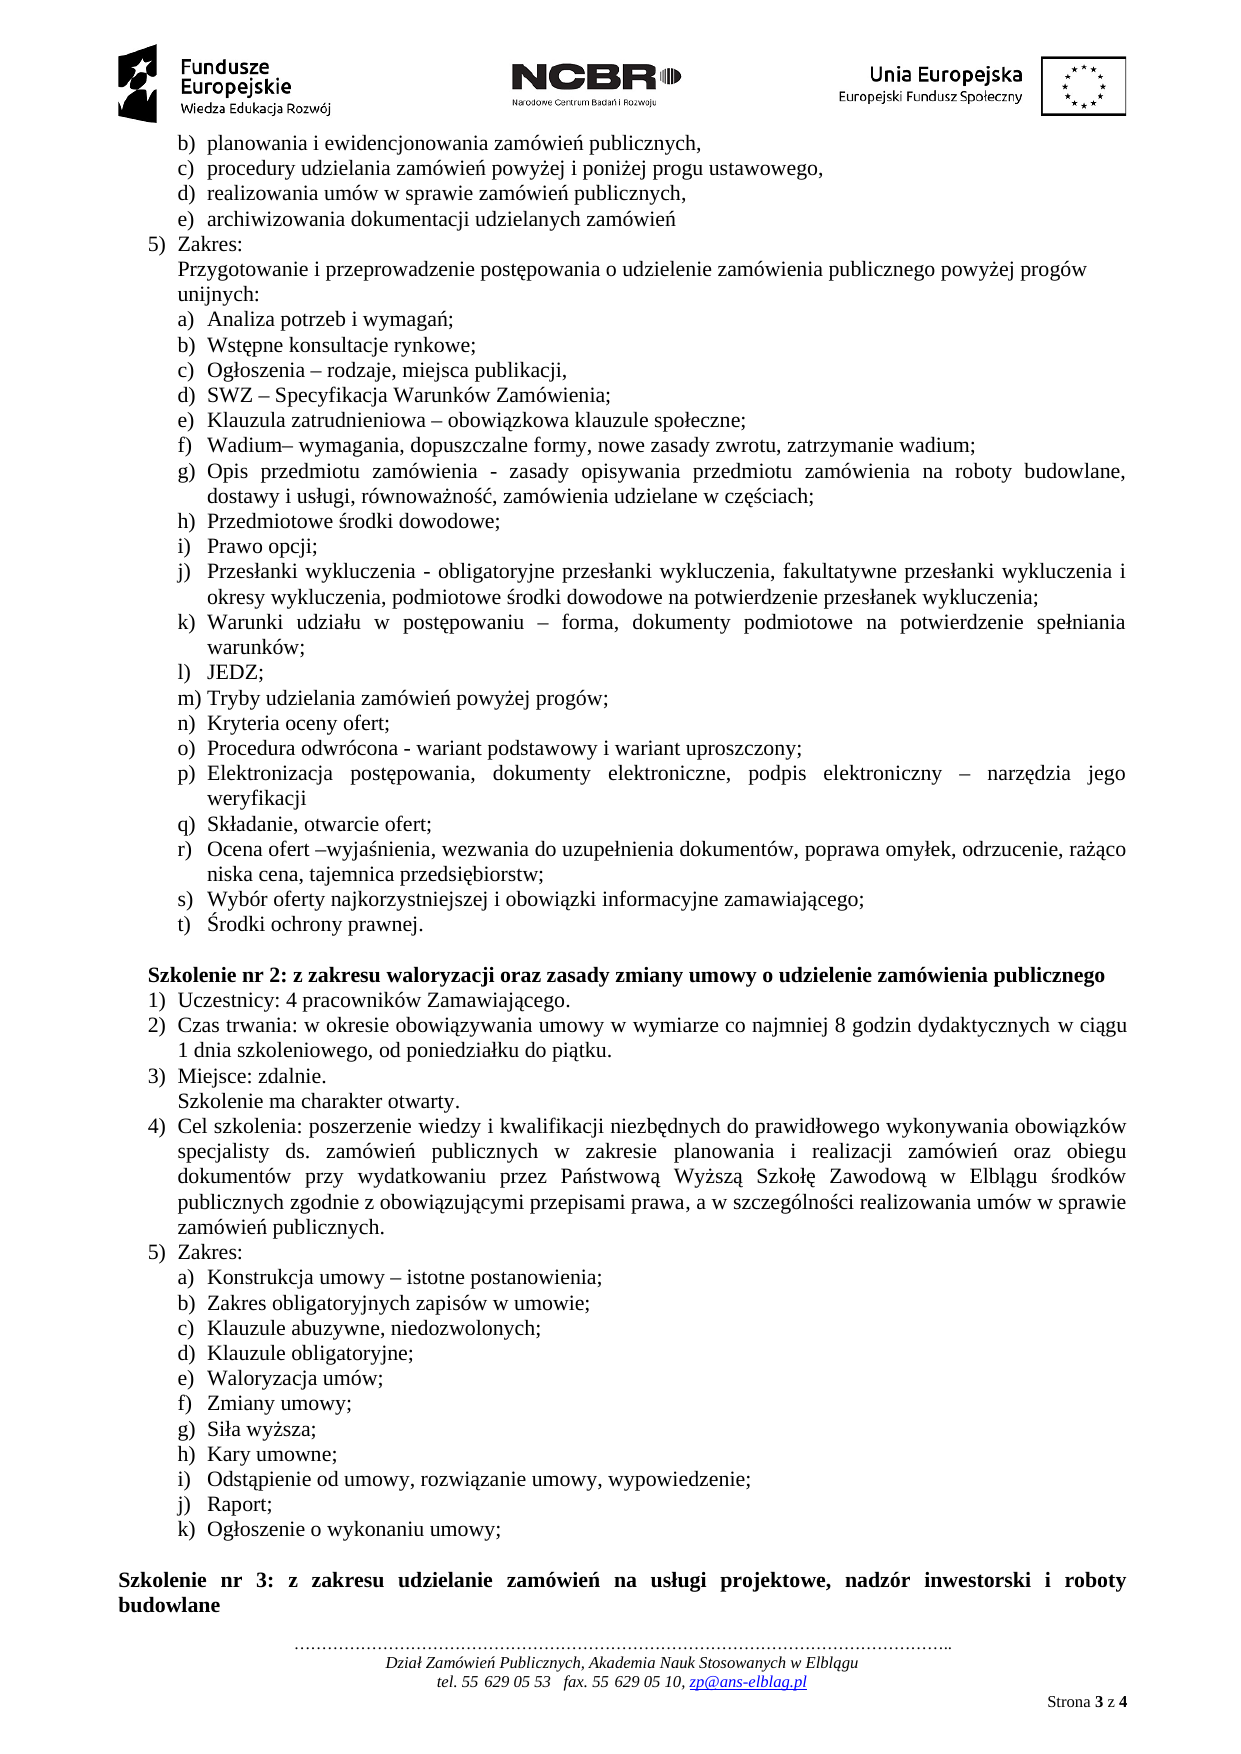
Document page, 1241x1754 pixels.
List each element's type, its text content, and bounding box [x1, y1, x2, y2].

list Wstępne konsultacje rynkowe; [177, 332, 1127, 357]
list Procedura odwrócona - wariant podstawowy i wariant uproszczony; [177, 735, 1127, 760]
list Konstrukcja umowy – istotne postanowienia; [177, 1264, 1127, 1289]
list Analiza potrzeb i wymagań; [177, 306, 1127, 332]
list Zmiany umowy; [177, 1390, 1127, 1416]
list Klauzula zatrudnieniowa – obowiązkowa klauzule społeczne; [177, 407, 1127, 432]
list Elektronizacja postępowania, dokumenty elektroniczne, podpis elektroniczny – narzędzia jego weryfikacji [177, 760, 1127, 811]
text Przygotowanie i przeprowadzenie postępowania o udzielenie zamówienia publicznego powyżej progów unijnych: [177, 256, 1127, 306]
text Szkolenie nr 3: z zakresu udzielanie zamówień na usługi projektowe, nadzór inwestorski i roboty budowlane [118, 1567, 1127, 1617]
list Klauzule obligatoryjne; [177, 1340, 1127, 1365]
list Cel szkolenia: poszerzenie wiedzy i kwalifikacji niezbędnych do prawidłowego wykonywania obowiązków specjalisty ds. zamówień publicznych w zakresie planowania i realizacji zamówień oraz obiegu dokumentów przy wydatkowaniu przez Państwową Wyższą Szkołę Zawodową w Elblągu środków publicznych zgodnie z obowiązującymi przepisami prawa, a w szczególności realizowania umów w sprawie zamówień publicznych. [148, 1113, 1127, 1239]
list JEDZ; [177, 659, 1127, 684]
list Szkolenie ma charakter otwarty. [177, 1088, 1127, 1113]
list Ogłoszenie o wykonaniu umowy; [177, 1516, 1127, 1542]
list Składanie, otwarcie ofert; [177, 811, 1127, 836]
list Raport; [177, 1491, 1127, 1516]
list Kryteria oceny ofert; [177, 710, 1127, 735]
list Wybór oferty najkorzystniejszej i obowiązki informacyjne zamawiającego; [177, 886, 1127, 911]
list Waloryzacja umów; [177, 1365, 1127, 1390]
list Środki ochrony prawnej. [177, 911, 1127, 937]
list Klauzule abuzywne, niedozwolonych; [177, 1315, 1127, 1340]
list realizowania umów w sprawie zamówień publicznych, [177, 180, 1127, 206]
list Opis przedmiotu zamówienia - zasady opisywania przedmiotu zamówienia na roboty budowlane, dostawy i usługi, równoważność, zamówienia udzielane w częściach; [177, 458, 1127, 508]
list planowania i ewidencjonowania zamówień publicznych, [177, 130, 1127, 155]
list Kary umowne; [177, 1441, 1127, 1466]
list Odstąpienie od umowy, rozwiązanie umowy, wypowiedzenie; [177, 1466, 1127, 1491]
list Miejsce: zdalnie. [148, 1063, 1127, 1088]
list Siła wyższa; [177, 1416, 1127, 1441]
list Warunki udziału w postępowaniu – forma, dokumenty podmiotowe na potwierdzenie spełniania warunków; [177, 609, 1127, 659]
list Czas trwania: w okresie obowiązywania umowy w wymiarze co najmniej 8 godzin dydaktycznych w ciągu 1 dnia szkoleniowego, od poniedziałku do piątku. [148, 1012, 1127, 1063]
list Wadium– wymagania, dopuszczalne formy, nowe zasady zwrotu, zatrzymanie wadium; [177, 432, 1127, 458]
list SWZ – Specyfikacja Warunków Zamówienia; [177, 382, 1127, 407]
list Prawo opcji; [177, 533, 1127, 558]
list Ogłoszenia – rodzaje, miejsca publikacji, [177, 357, 1127, 382]
list Zakres: [148, 231, 1127, 256]
picture [118, 44, 1127, 123]
list Przedmiotowe środki dowodowe; [177, 508, 1127, 533]
list Zakres: [148, 1239, 1127, 1264]
list Ocena ofert –wyjaśnienia, wezwania do uzupełnienia dokumentów, poprawa omyłek, odrzucenie, rażąco niska cena, tajemnica przedsiębiorstw; [177, 836, 1127, 886]
list Szkolenie nr 2: z zakresu waloryzacji oraz zasady zmiany umowy o udzielenie zamówienia publicznego [148, 962, 1127, 987]
list Przesłanki wykluczenia - obligatoryjne przesłanki wykluczenia, fakultatywne przesłanki wykluczenia i okresy wykluczenia, podmiotowe środki dowodowe na potwierdzenie przesłanek wykluczenia; [177, 558, 1127, 609]
list Tryby udzielania zamówień powyżej progów; [177, 684, 1127, 710]
list Zakres obligatoryjnych zapisów w umowie; [177, 1289, 1127, 1315]
list Uczestnicy: 4 pracowników Zamawiającego. [148, 987, 1127, 1012]
list archiwizowania dokumentacji udzielanych zamówień [177, 206, 1127, 231]
list procedury udzielania zamówień powyżej i poniżej progu ustawowego, [177, 155, 1127, 180]
